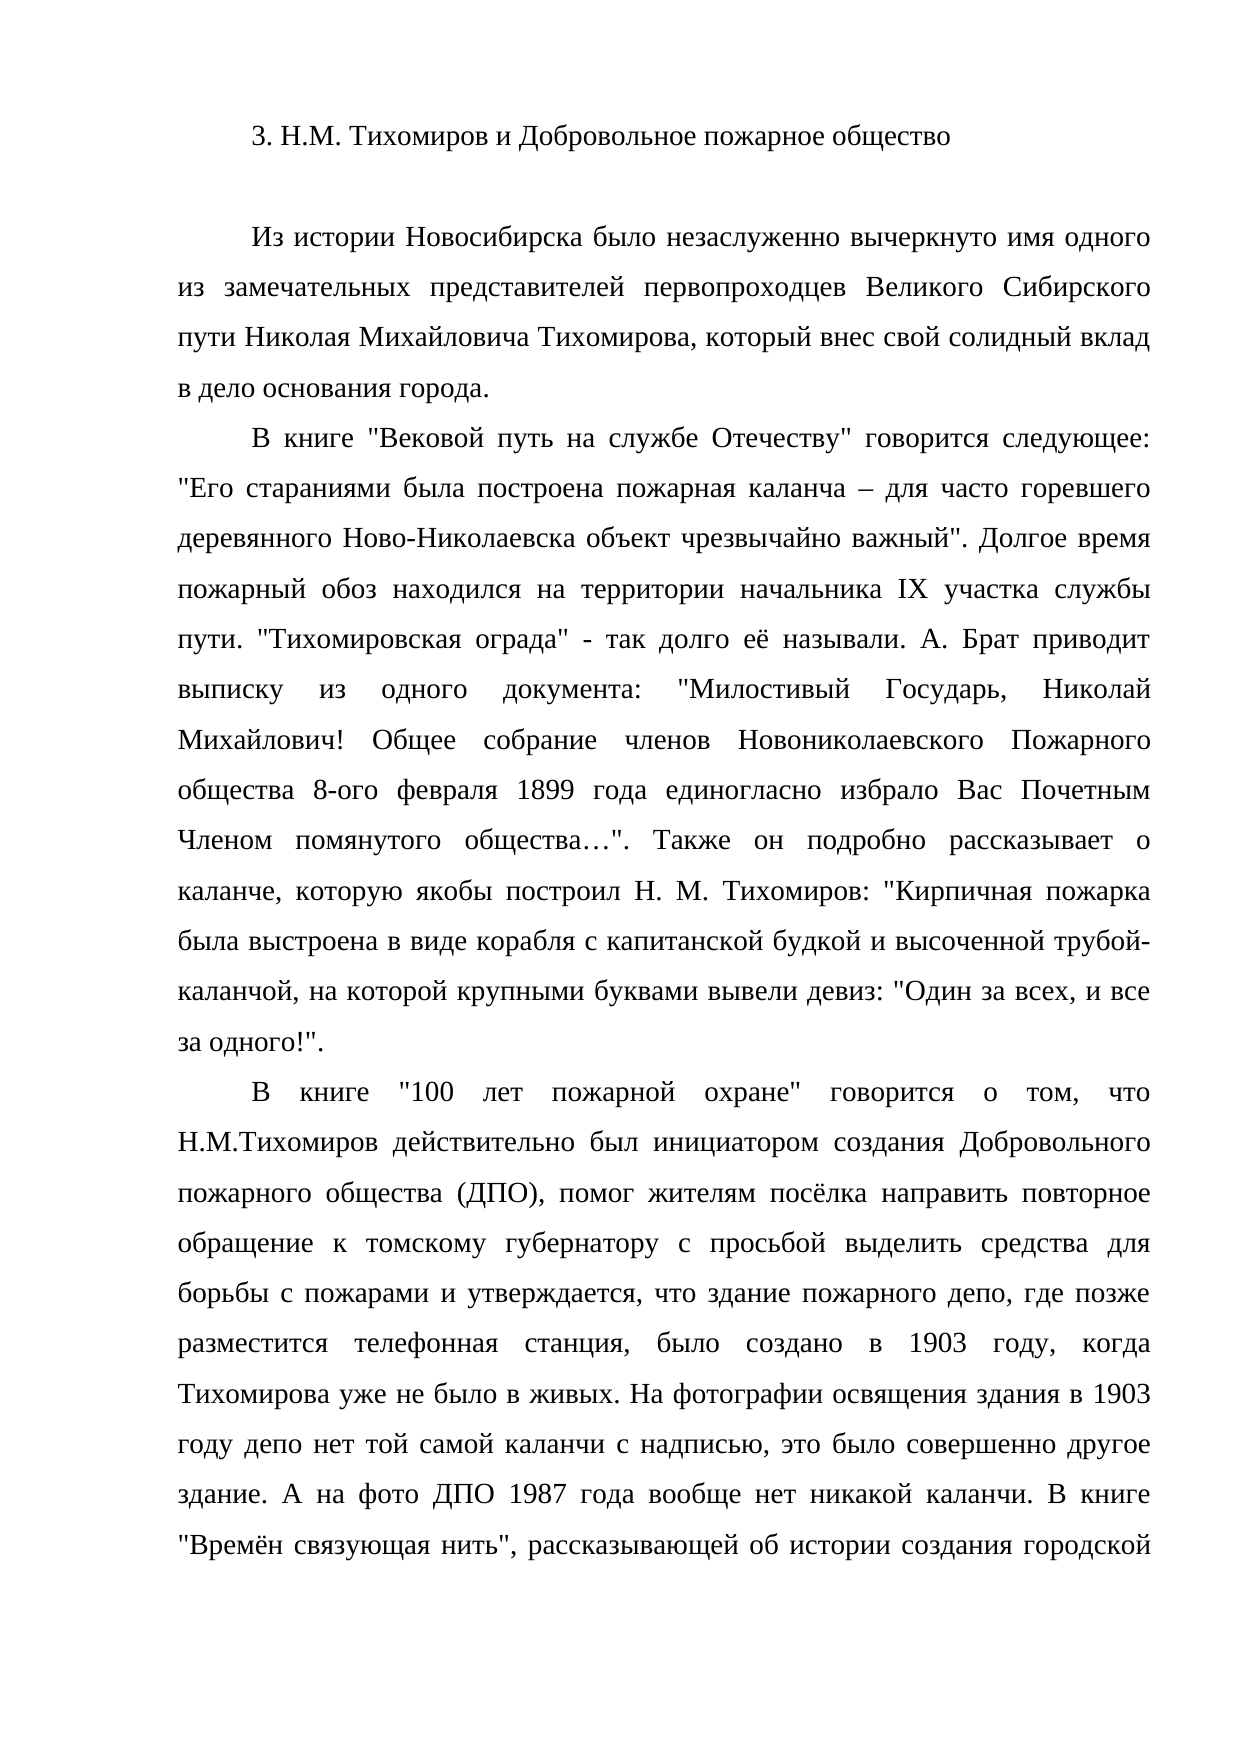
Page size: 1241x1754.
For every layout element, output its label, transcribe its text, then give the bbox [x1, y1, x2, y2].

text В книге "Вековой путь на службе Отечеству" говорится следующее: "Его стараниями была построена пожарная каланча – для часто горевшего деревянного Ново-Николаевска объект чрезвычайно важный". Долгое время пожарный обоз находился на территории начальника IX участка службы пути. "Тихомировская ограда" - так долго её называли. А. Брат приводит выписку из одного документа: "Милостивый Государь, Николай Михайлович! Общее собрание членов Новониколаевского Пожарного общества 8-ого февраля 1899 года единогласно избрало Вас Почетным Членом помянутого общества…". Также он подробно рассказывает о каланче, которую якобы построил Н. М. Тихомиров: "Кирпичная пожарка была выстроена в виде корабля с капитанской будкой и высоченной трубой-каланчой, на которой крупными буквами вывели девиз: "Один за всех, и все за одного!". [177, 420, 1152, 1057]
text Из истории Новосибирска было незаслуженно вычеркнуто имя одного из замечательных представителей первопроходцев Великого Сибирского пути Николая Михайловича Тихомирова, который внес свой солидный вклад в дело основания города. [177, 219, 1152, 403]
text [177, 1074, 1152, 1560]
subtitle 3. Н.М. Тихомиров и Добровольное пожарное общество [177, 118, 1152, 152]
